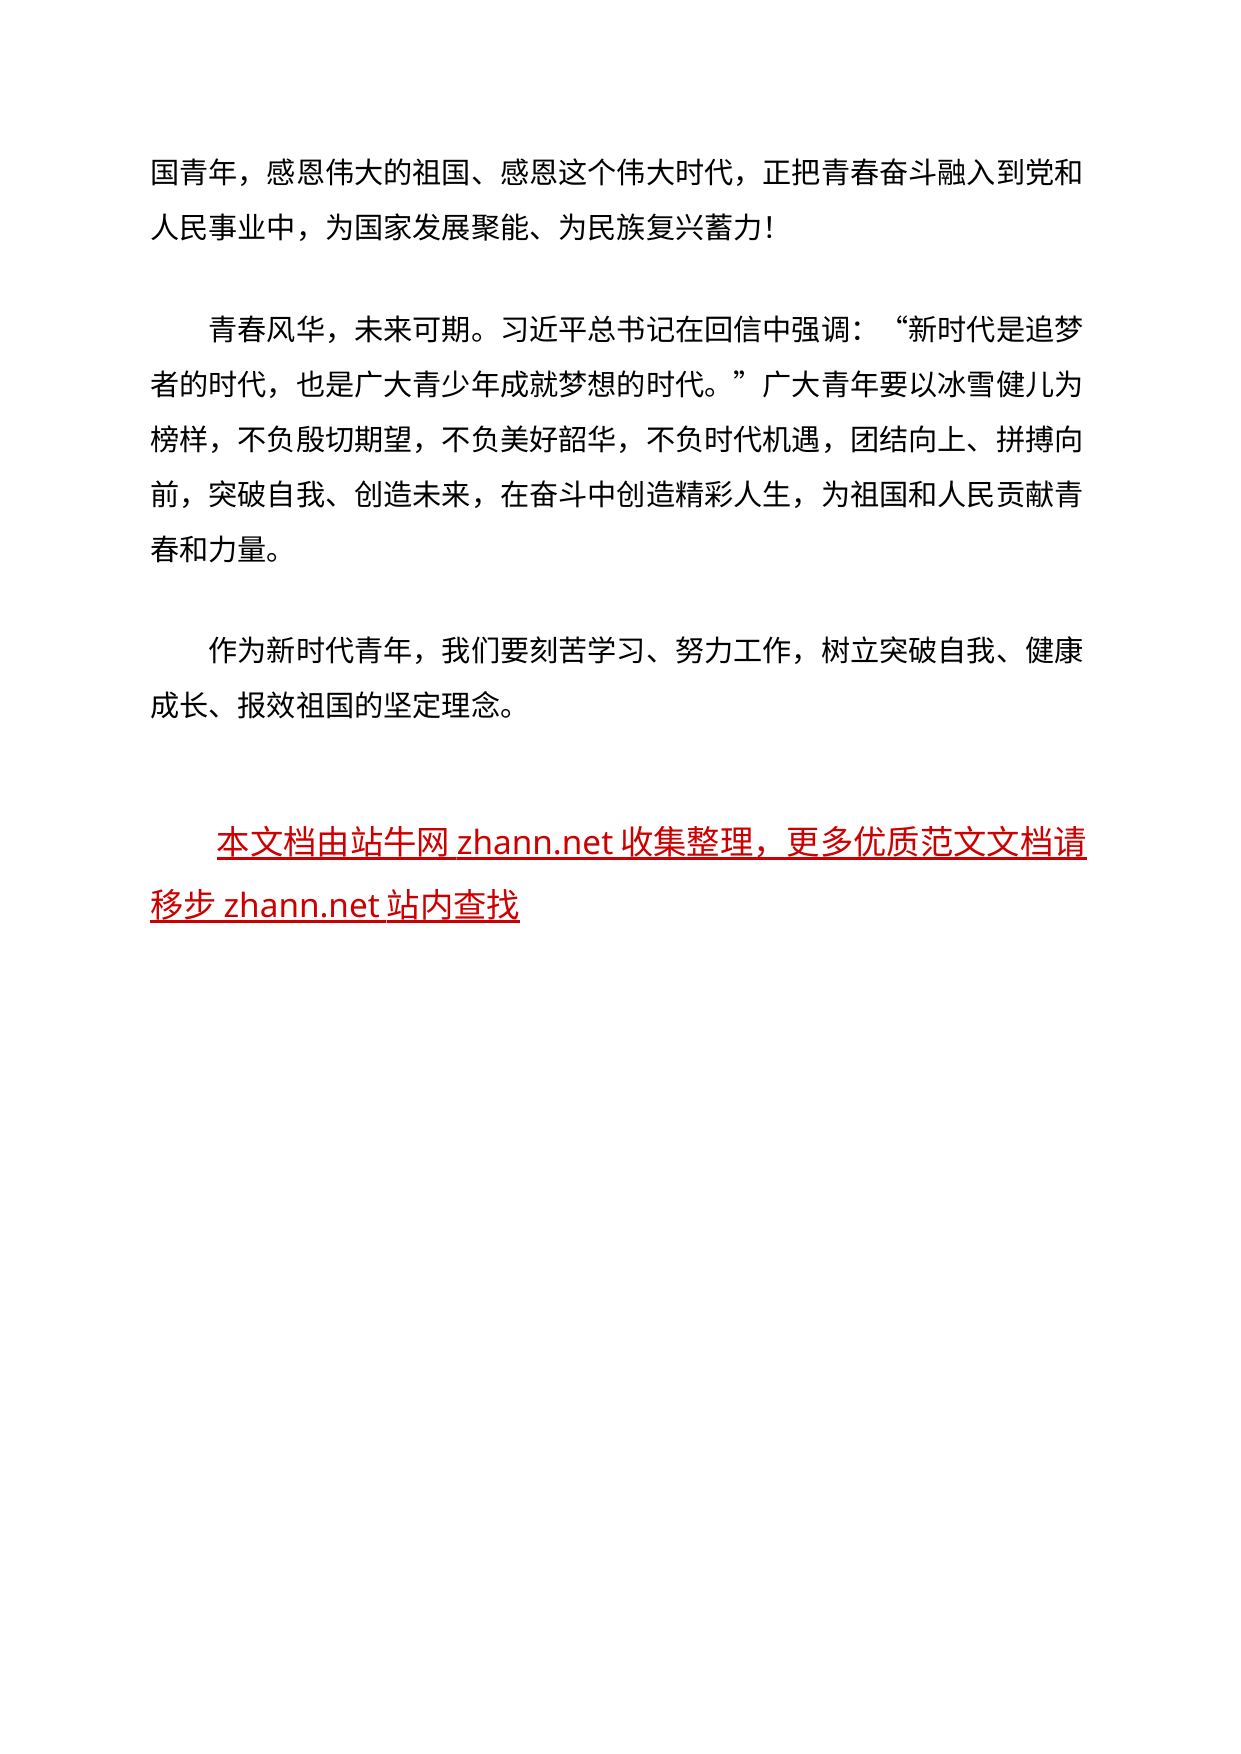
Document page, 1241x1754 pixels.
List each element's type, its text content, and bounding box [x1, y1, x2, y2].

text 本文档由站牛网zhann.net收集整理，更多优质范文文档请移步zhann.net站内查找 [150, 816, 1090, 927]
text 作为新时代青年，我们要刻苦学习、努力工作，树立突破自我、健康成长、报效祖国的坚定理念。 [150, 628, 1090, 725]
text 青春风华，未来可期。习近平总书记在回信中强调：“新时代是追梦者的时代，也是广大青少年成就梦想的时代。”广大青年要以冰雪健儿为榜样，不负殷切期望，不负美好韶华，不负时代机遇，团结向上、拼搏向前，突破自我、创造未来，在奋斗中创造精彩人生，为祖国和人民贡献青春和力量。 [150, 307, 1090, 568]
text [150, 150, 1090, 247]
